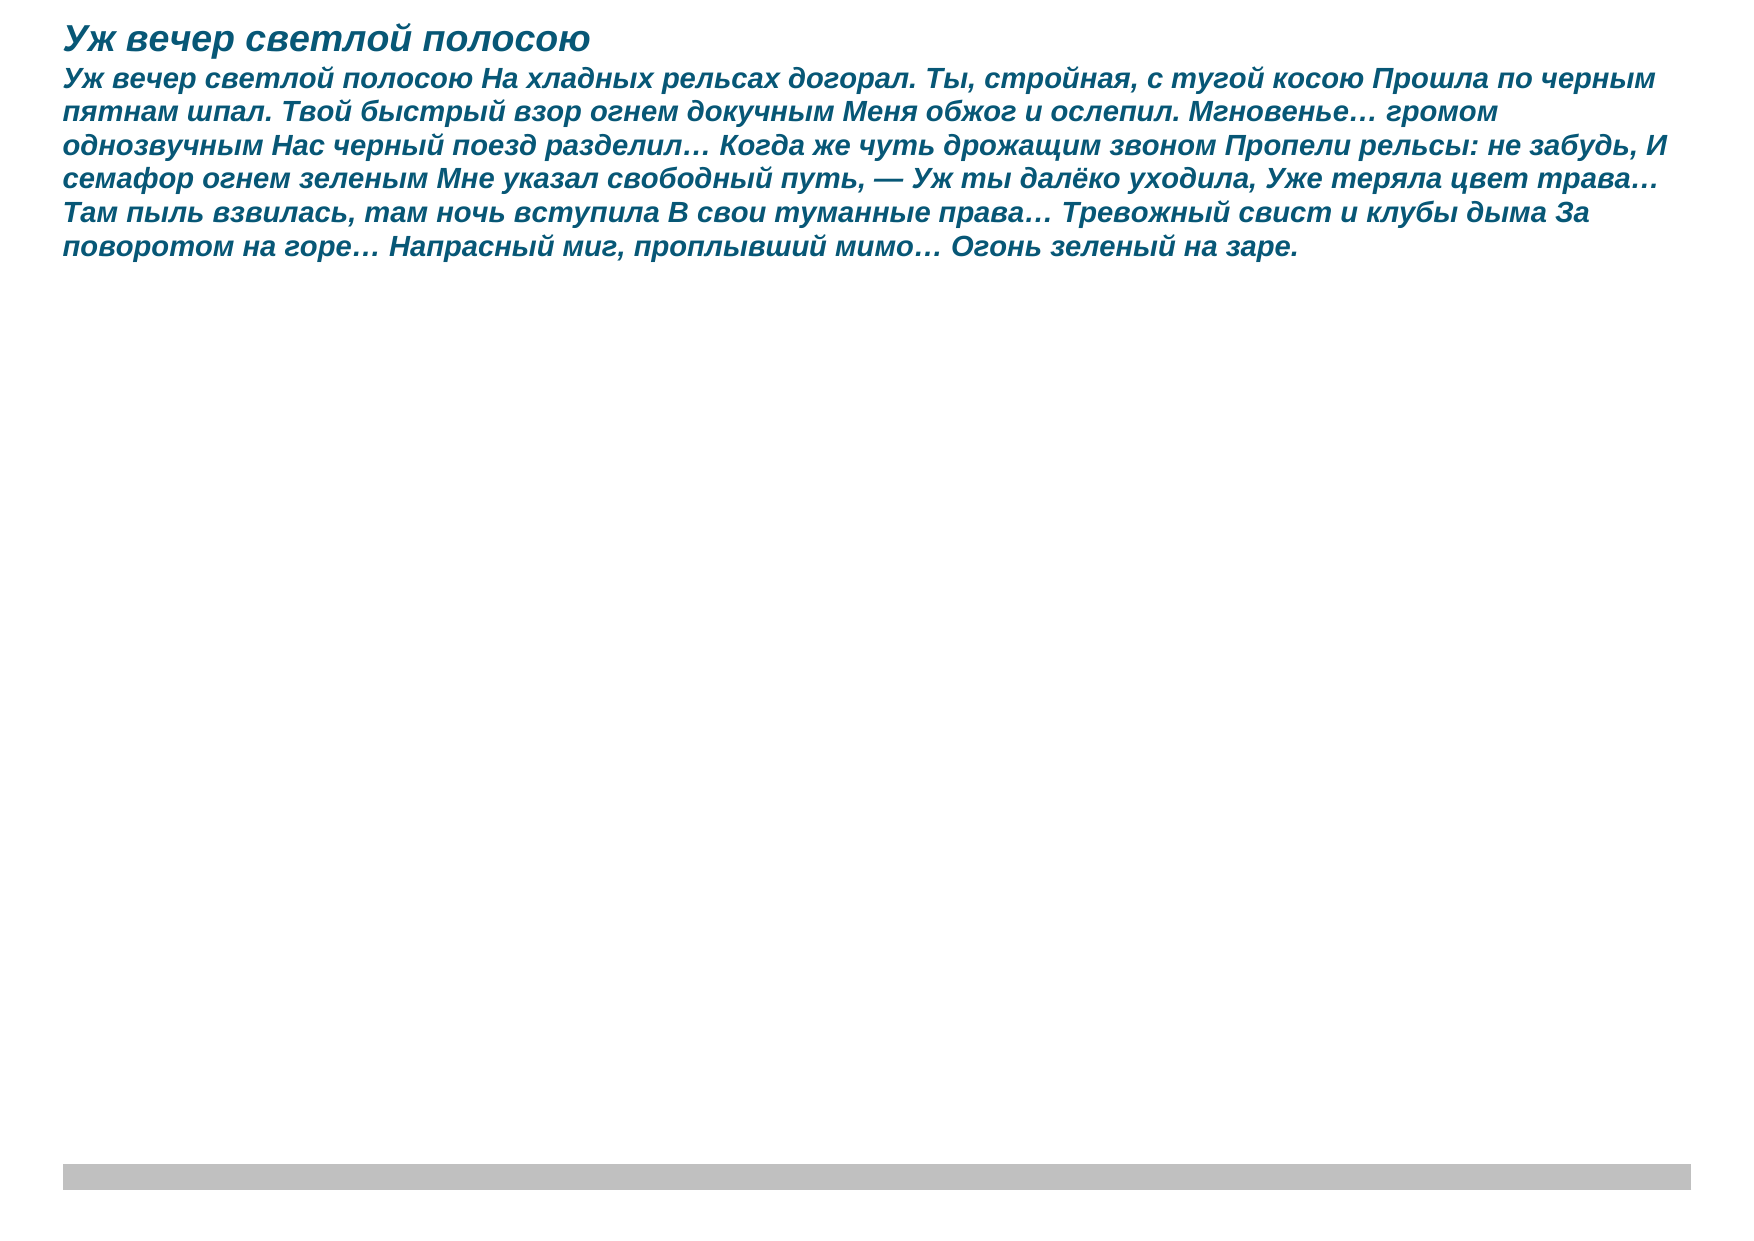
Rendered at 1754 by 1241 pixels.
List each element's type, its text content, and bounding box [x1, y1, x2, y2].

subtitle Уж вечер светлой полосою [62, 17, 1691, 60]
text Уж вечер светлой полосою [62, 61, 1691, 262]
